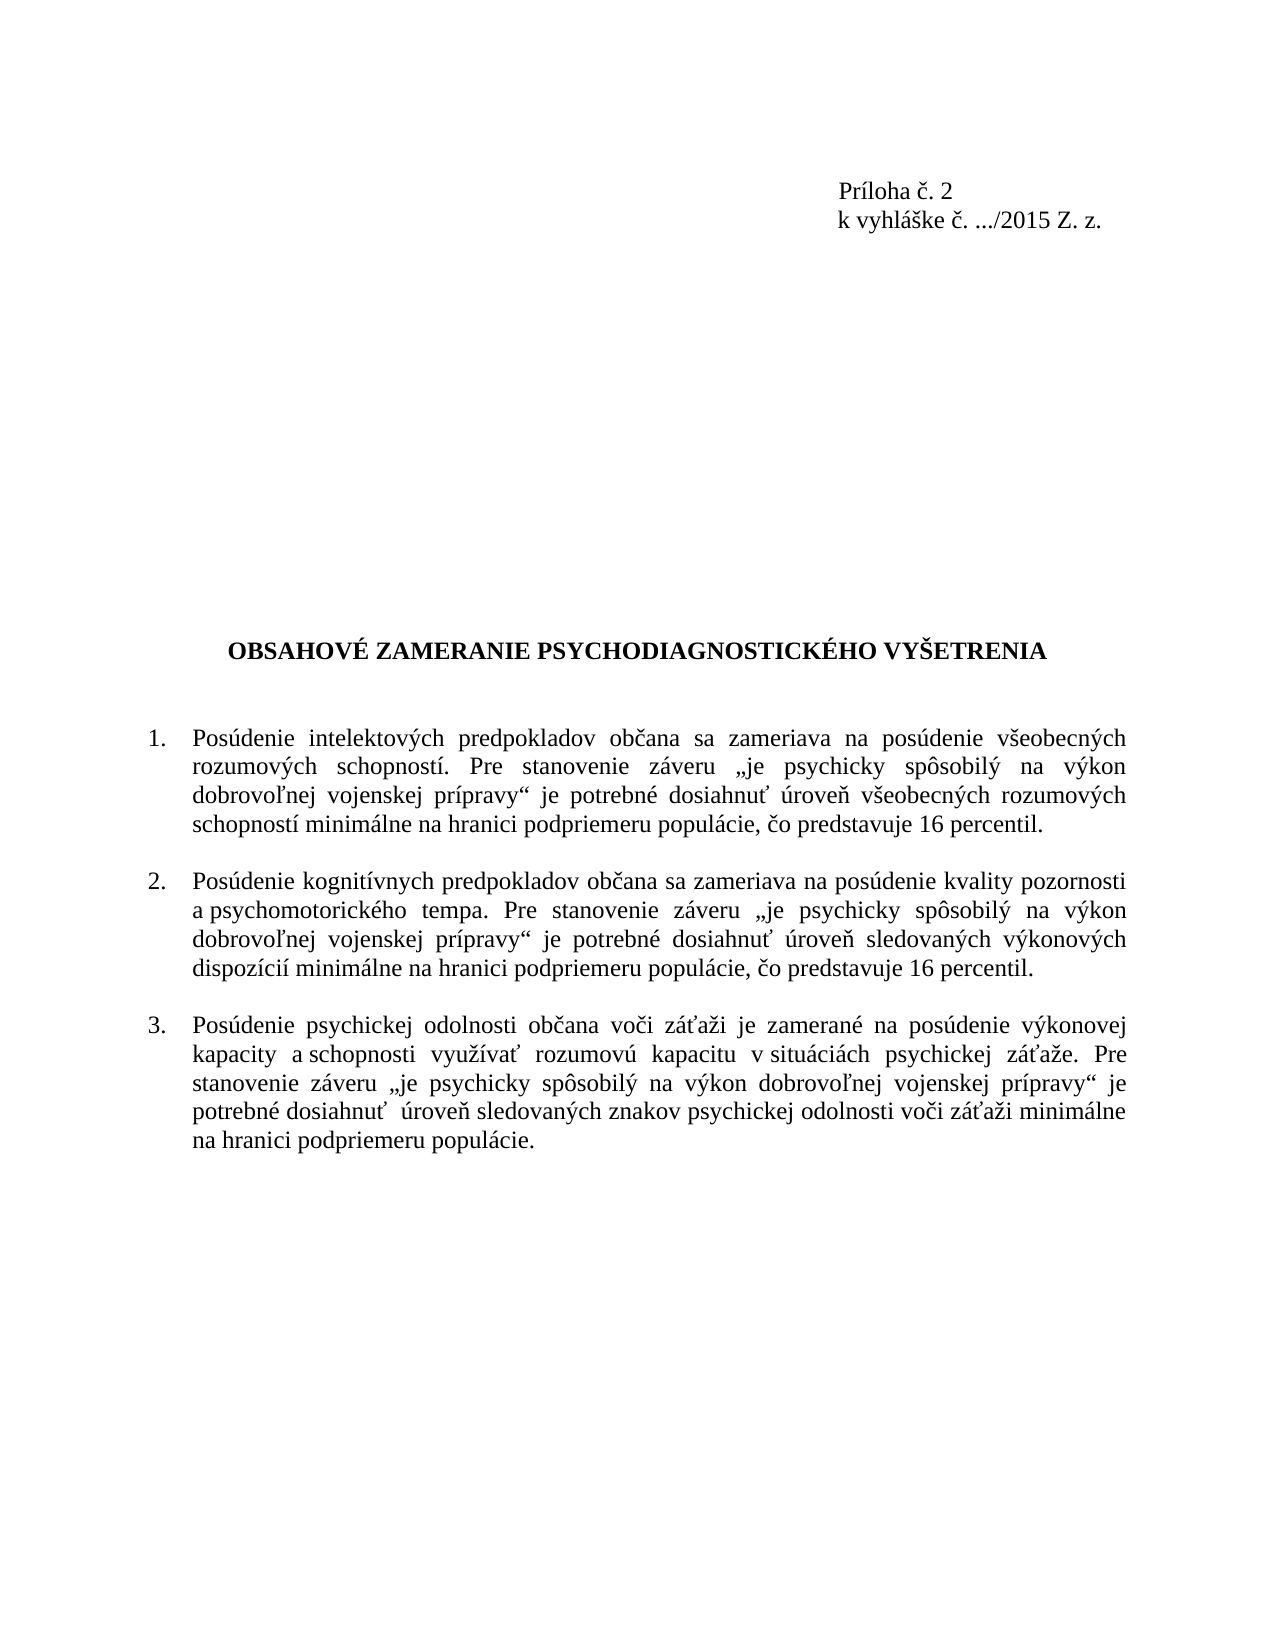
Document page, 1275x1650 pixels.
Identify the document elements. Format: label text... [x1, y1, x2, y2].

list Posúdenie intelektových predpokladov občana sa zameriava na posúdenie všeobecných rozumových schopností. Pre stanovenie záveru „je psychicky spôsobilý na výkon dobrovoľnej vojenskej prípravy“ je potrebné dosiahnuť úroveň všeobecných rozumových schopností minimálne na hranici podpriemeru populácie, čo predstavuje 16 percentil. [148, 723, 1127, 838]
list Posúdenie psychickej odolnosti občana voči záťaži je zamerané na posúdenie výkonovej kapacity a schopnosti využívať rozumovú kapacitu v situáciách psychickej záťaže. Pre stanovenie záveru „je psychicky spôsobilý na výkon dobrovoľnej vojenskej prípravy“ je potrebné dosiahnuť úroveň sledovaných znakov psychickej odolnosti voči záťaži minimálne na hranici podpriemeru populácie. [148, 1010, 1127, 1154]
text Príloha č. 2 [664, 176, 1127, 205]
list Posúdenie kognitívnych predpokladov občana sa zameriava na posúdenie kvality pozornosti a psychomotorického tempa. Pre stanovenie záveru „je psychicky spôsobilý na výkon dobrovoľnej vojenskej prípravy“ je potrebné dosiahnuť úroveň sledovaných výkonových dispozícií minimálne na hranici podpriemeru populácie, čo predstavuje 16 percentil. [148, 866, 1127, 981]
text k vyhláške č. .../2015 Z. z. [738, 205, 1127, 234]
text OBSAHOVÉ ZAMERANIE PSYCHODIAGNOSTICKÉHO VYŠETRENIA [148, 636, 1127, 665]
